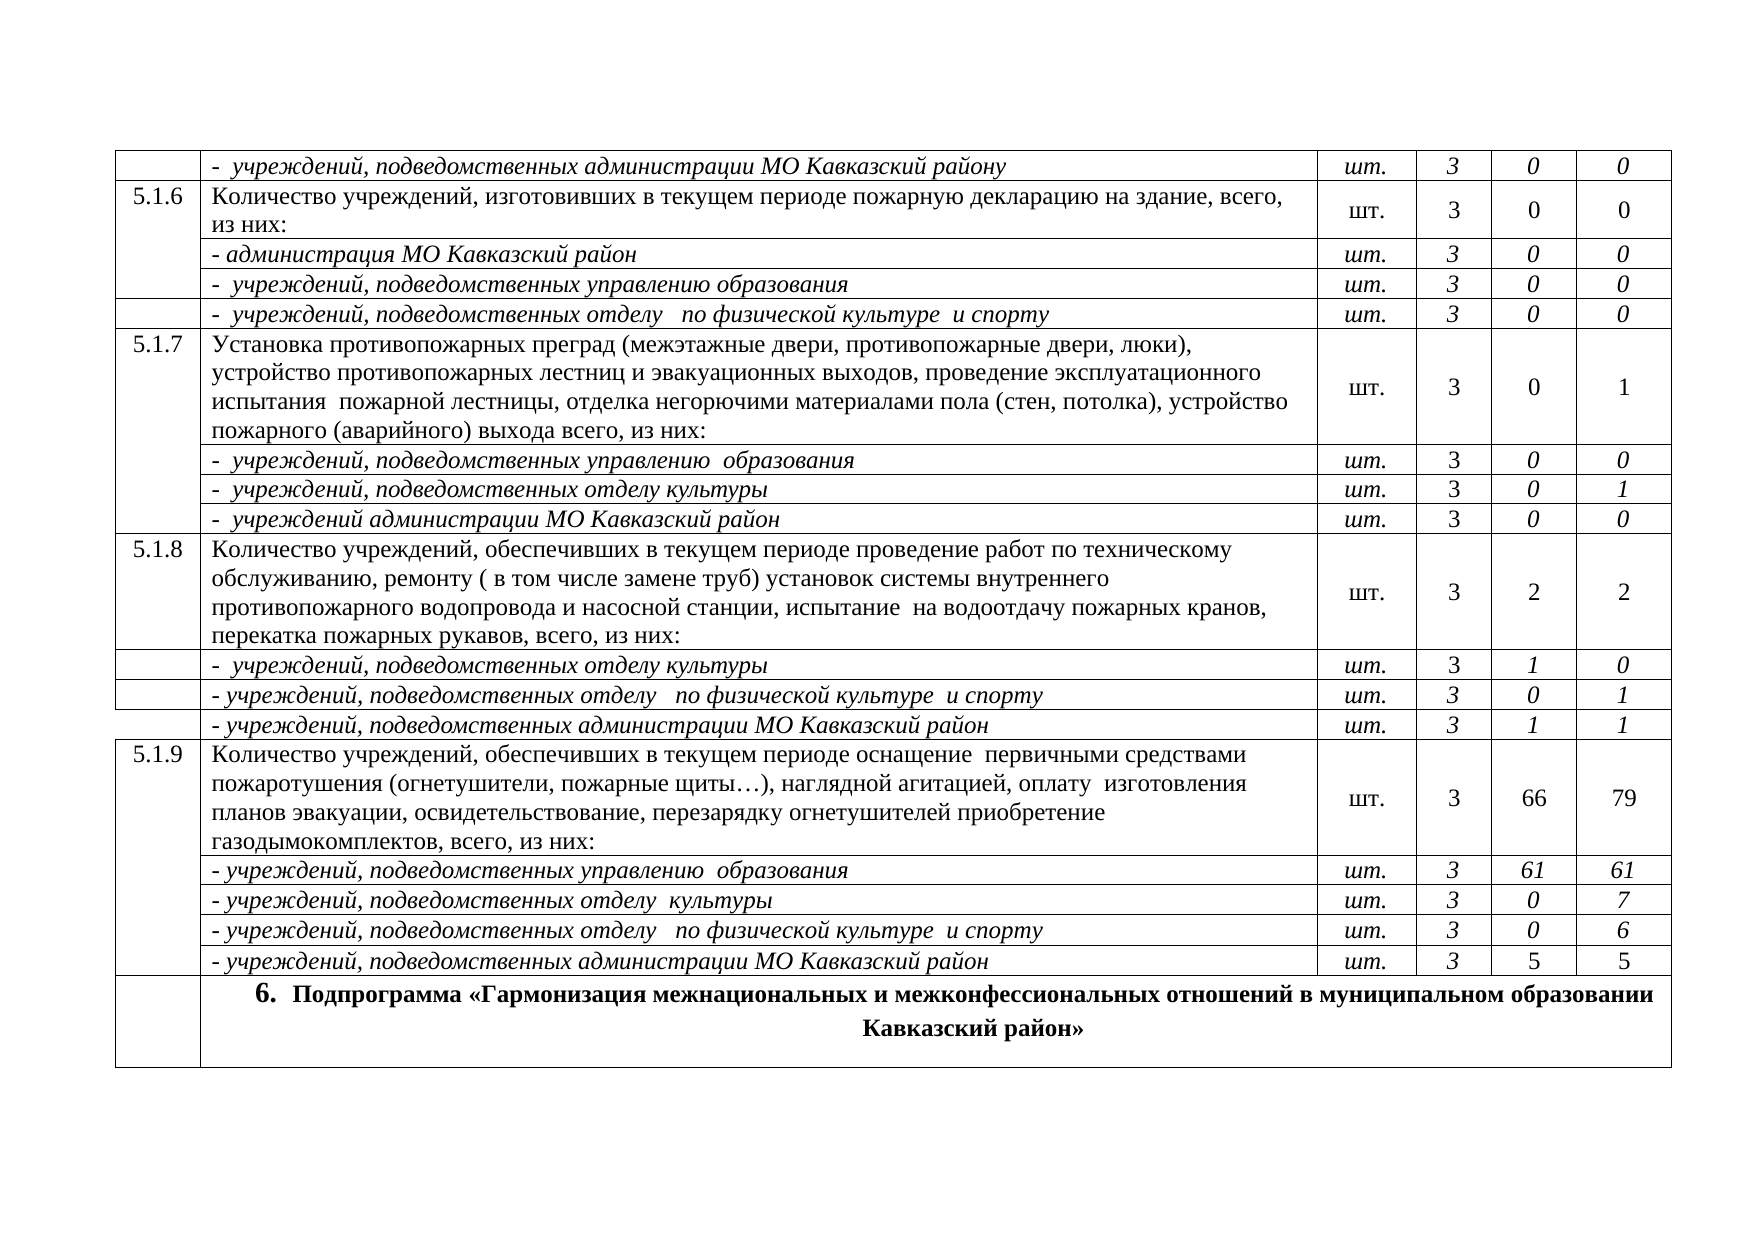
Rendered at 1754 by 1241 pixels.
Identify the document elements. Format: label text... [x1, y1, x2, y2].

table_cell 79 [1577, 740, 1671, 854]
table_cell шт. [1318, 269, 1416, 298]
table_cell шт. [1318, 239, 1416, 268]
table_cell 0 [1492, 181, 1576, 238]
table_cell шт. [1318, 181, 1416, 238]
table_cell 5 [1492, 946, 1576, 974]
table_cell 0 [1492, 915, 1576, 945]
table_cell шт. [1318, 504, 1416, 533]
table_cell - учреждений, подведомственных управлению образования [201, 856, 1317, 884]
table_cell 0 [1577, 181, 1671, 238]
table_cell 3 [1417, 504, 1491, 533]
table_cell 0 [1492, 445, 1576, 473]
table_cell 3 [1417, 650, 1491, 679]
table_cell 5.1.8 [116, 534, 200, 649]
table_cell 3 [1417, 299, 1491, 328]
table_cell 0 [1492, 475, 1576, 503]
table_cell 1 [1492, 650, 1576, 679]
table_cell 1 [1577, 329, 1671, 444]
table_cell [116, 976, 200, 1067]
table_cell - учреждений, подведомственных администрации МО Кавказский району [201, 151, 1317, 180]
table_cell 3 [1417, 445, 1491, 473]
table_cell шт. [1318, 329, 1416, 444]
table_cell 3 [1417, 915, 1491, 945]
table_cell 3 [1417, 151, 1491, 180]
table_cell 3 [1417, 534, 1491, 649]
table_cell 1 [1577, 475, 1671, 503]
table_cell 0 [1492, 504, 1576, 533]
table_cell - учреждений, подведомственных отделу по физической культуре и спорту [201, 680, 1317, 709]
table_cell 3 [1417, 740, 1491, 854]
table_cell 3 [1417, 329, 1491, 444]
table_cell [116, 299, 200, 328]
table_cell шт. [1318, 740, 1416, 854]
table_cell шт. [1318, 946, 1416, 974]
table_cell шт. [1318, 650, 1416, 679]
table_cell Количество учреждений, изготовивших в текущем периоде пожарную декларацию на здание, всего, из них: [201, 181, 1317, 238]
table_cell шт. [1318, 534, 1416, 649]
table_cell - учреждений, подведомственных отделу культуры [201, 650, 1317, 679]
table_cell 0 [1577, 269, 1671, 298]
table_cell 5.1.9 [116, 740, 200, 974]
table_cell 5 [1577, 946, 1671, 974]
table_cell 0 [1577, 151, 1671, 180]
table_cell 3 [1417, 856, 1491, 884]
table_cell Количество учреждений, обеспечивших в текущем периоде оснащение первичными средствами пожаротушения (огнетушители, пожарные щиты…), наглядной агитацией, оплату изготовления планов эвакуации, освидетельствование, перезарядку огнетушителей приобретение газодымокомплектов, всего, из них: [201, 740, 1317, 854]
table_cell 3 [1417, 269, 1491, 298]
table_cell 0 [1492, 269, 1576, 298]
table_cell 2 [1577, 534, 1671, 649]
table_cell 0 [1492, 329, 1576, 444]
table_cell - учреждений, подведомственных отделу по физической культуре и спорту [201, 915, 1317, 945]
table_cell шт. [1318, 299, 1416, 328]
table_cell шт. [1318, 885, 1416, 914]
table_cell - учреждений, подведомственных отделу культуры [201, 475, 1317, 503]
table_cell 3 [1417, 885, 1491, 914]
table_cell Установка противопожарных преград (межэтажные двери, противопожарные двери, люки), устройство противопожарных лестниц и эвакуационных выходов, проведение эксплуатационного испытания пожарной лестницы, отделка негорючими материалами пола (стен, потолка), устройство пожарного (аварийного) выхода всего, из них: [201, 329, 1317, 444]
table_cell 1 [1577, 680, 1671, 709]
table_cell 3 [1417, 181, 1491, 238]
table_cell 0 [1492, 680, 1576, 709]
table_cell 66 [1492, 740, 1576, 854]
table_cell шт. [1318, 445, 1416, 473]
table_cell 2 [1492, 534, 1576, 649]
table_cell 1 [1577, 710, 1671, 738]
table_cell - учреждений, подведомственных управлению образования [201, 445, 1317, 473]
table_cell 1 [1492, 710, 1576, 738]
table_cell 5.1.7 [116, 329, 200, 533]
table_cell 0 [1492, 299, 1576, 328]
table_cell шт. [1318, 475, 1416, 503]
table_cell - учреждений, подведомственных отделу культуры [201, 885, 1317, 914]
table_cell - учреждений, подведомственных администрации МО Кавказский район [201, 946, 1317, 974]
table_cell 0 [1577, 650, 1671, 679]
table_cell - администрация МО Кавказский район [201, 239, 1317, 268]
table_cell [116, 680, 200, 709]
table_cell 0 [1492, 151, 1576, 180]
table_cell 61 [1577, 856, 1671, 884]
table_cell 61 [1492, 856, 1576, 884]
table_cell - учреждений, подведомственных администрации МО Кавказский район [201, 710, 1317, 738]
table_cell шт. [1318, 710, 1416, 738]
table_cell 3 [1417, 475, 1491, 503]
table_cell шт. [1318, 151, 1416, 180]
table_cell 0 [1577, 504, 1671, 533]
table_cell 0 [1492, 885, 1576, 914]
table_cell шт. [1318, 856, 1416, 884]
table_cell 5.1.6 [116, 181, 200, 298]
table_cell [116, 650, 200, 679]
table_cell 3 [1417, 680, 1491, 709]
table_cell 0 [1577, 299, 1671, 328]
table_cell шт. [1318, 680, 1416, 709]
table_cell 3 [1417, 946, 1491, 974]
table_cell 0 [1577, 239, 1671, 268]
table_cell 0 [1577, 445, 1671, 473]
table_cell 0 [1492, 239, 1576, 268]
table_cell 6 [1577, 915, 1671, 945]
table_cell Количество учреждений, обеспечивших в текущем периоде проведение работ по техническому обслуживанию, ремонту ( в том числе замене труб) установок системы внутреннего противопожарного водопровода и насосной станции, испытание на водоотдачу пожарных кранов, перекатка пожарных рукавов, всего, из них: [201, 534, 1317, 649]
table_cell Подпрограмма «Гармонизация межнациональных и межконфессиональных отношений в муниципальном образовании Кавказский район» [201, 976, 1671, 1067]
table_cell 3 [1417, 710, 1491, 738]
table_cell - учреждений, подведомственных управлению образования [201, 269, 1317, 298]
table_cell 3 [1417, 239, 1491, 268]
table_cell - учреждений, подведомственных отделу по физической культуре и спорту [201, 299, 1317, 328]
table_cell шт. [1318, 915, 1416, 945]
table_cell - учреждений администрации МО Кавказский район [201, 504, 1317, 533]
table_cell 7 [1577, 885, 1671, 914]
